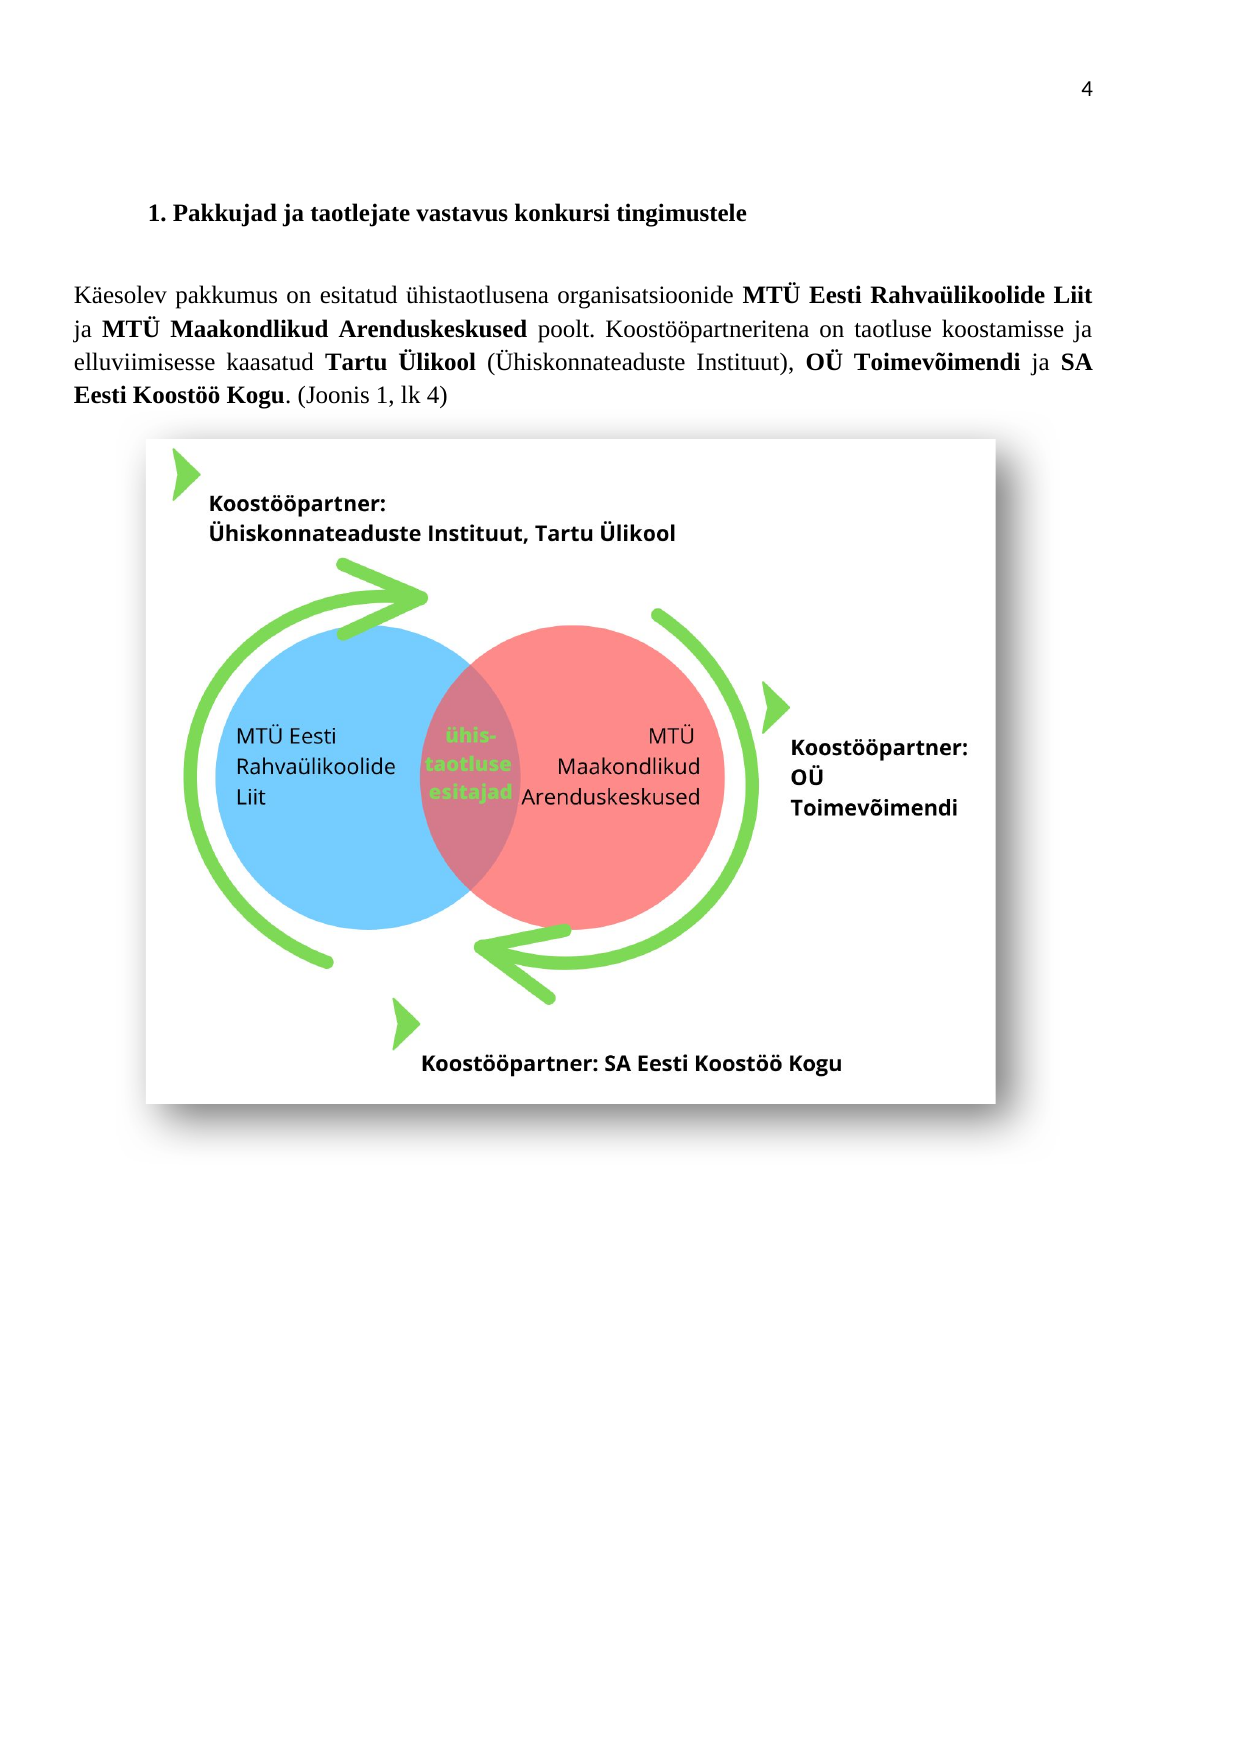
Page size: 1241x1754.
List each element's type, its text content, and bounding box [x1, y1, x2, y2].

subtitle Käesolev pakkumus on esitatud ühistaotlusena organisatsioonide MTÜ Eesti Rahvaülikoolide Liit ja MTÜ Maakondlikud Arenduskeskused poolt. Koostööpartneritena on taotluse koostamisse ja elluviimisesse kaasatud Tartu Ülikool (Ühiskonnateaduste Instituut), OÜ Toimevõimendi ja SA Eesti Koostöö Kogu. (Joonis 1, lk 4) [74, 309, 1093, 408]
subtitle 1. Pakkujad ja taotlejate vastavus konkursi tingimustele [148, 198, 1093, 226]
picture [145, 439, 996, 1104]
